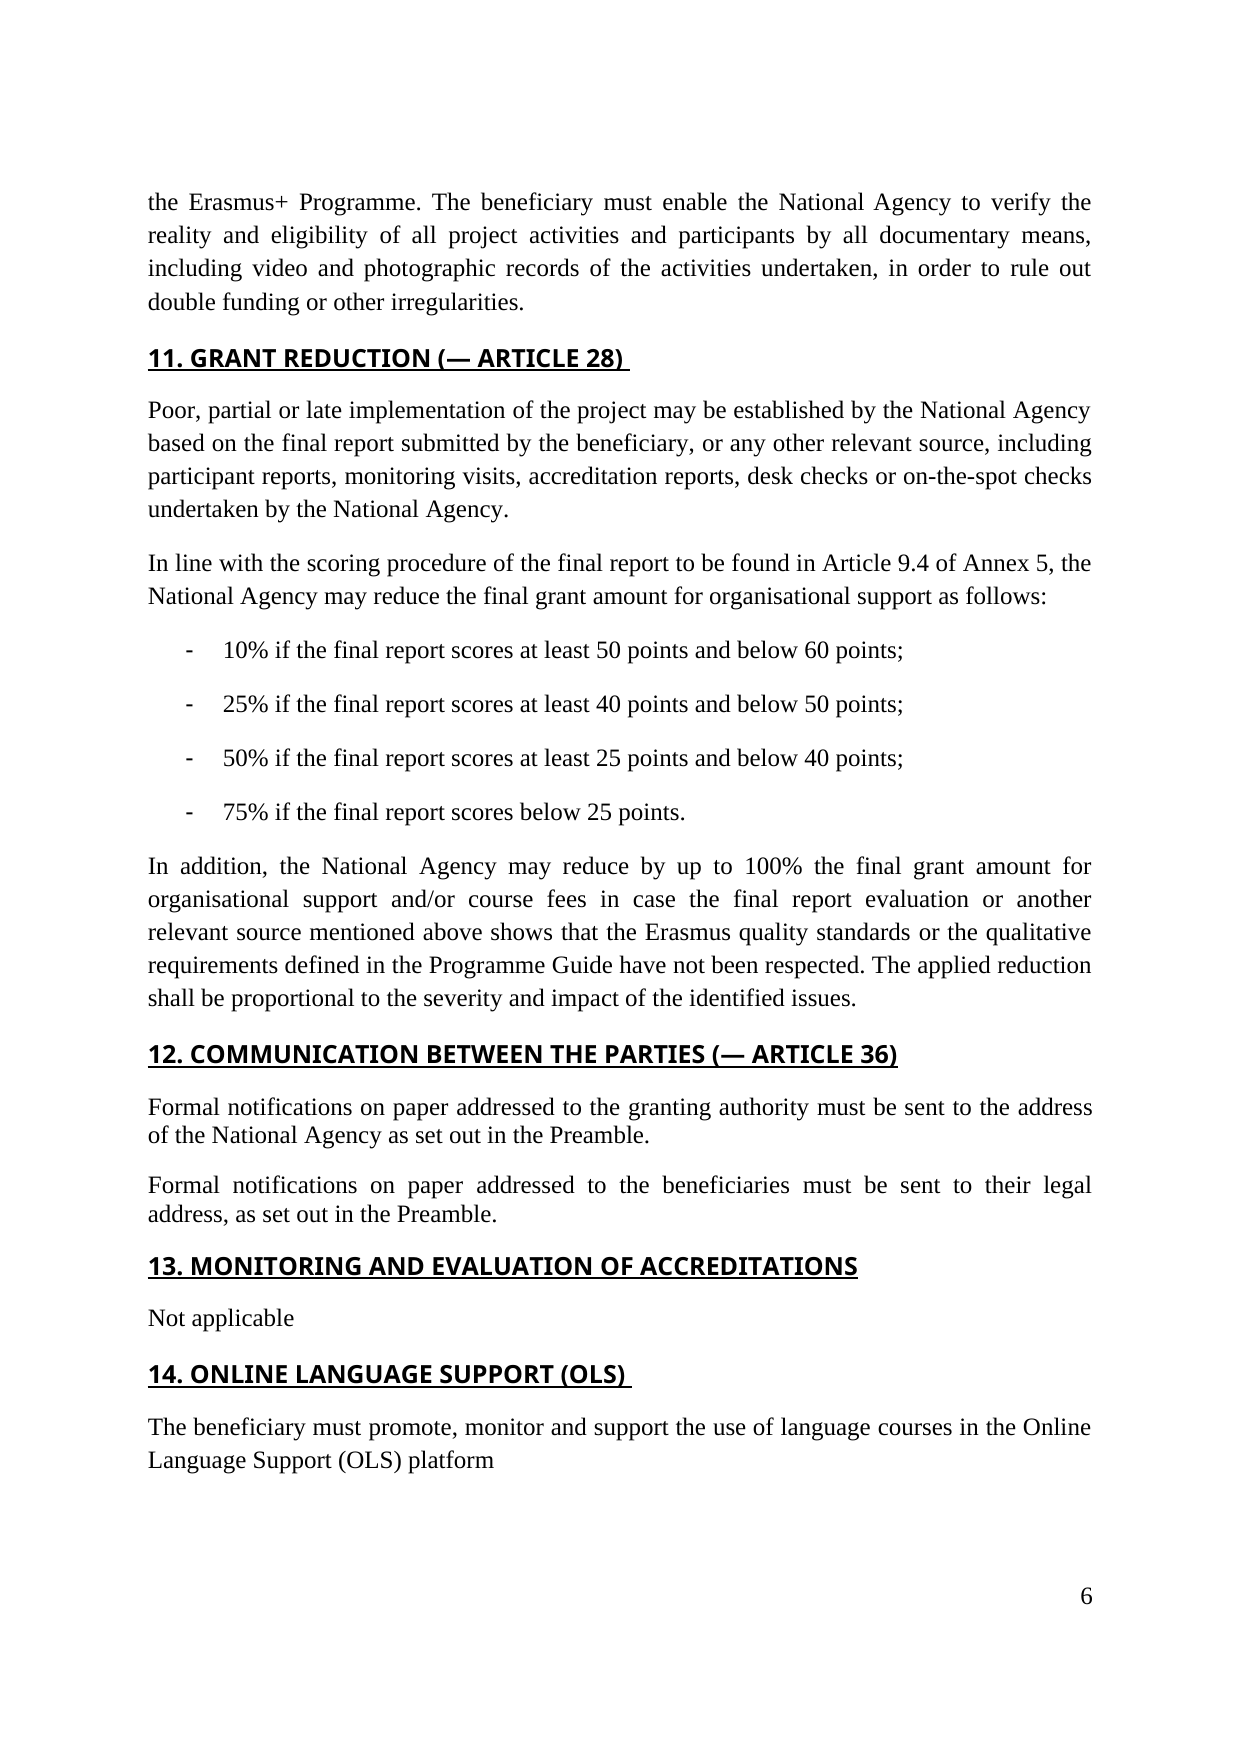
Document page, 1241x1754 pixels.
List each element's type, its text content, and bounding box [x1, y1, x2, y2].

list 50% if the final report scores at least 25 points and below 40 points; [185, 743, 1093, 772]
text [148, 187, 1093, 315]
subtitle 11. Grant reduction (— Article 28) [148, 340, 1093, 374]
text Poor, partial or late implementation of the project may be established by the National Agency based on the final report submitted by the beneficiary, or any other relevant source, including participant reports, monitoring visits, accreditation reports, desk checks or on-the-spot checks undertaken by the National Agency. [148, 395, 1093, 523]
subtitle 13. Monitoring and evaluation of accreditations [148, 1248, 1093, 1282]
list 25% if the final report scores at least 40 points and below 50 points; [185, 689, 1093, 718]
text Formal notifications on paper addressed to the beneficiaries must be sent to their legal address, as set out in the Preamble. [148, 1170, 1093, 1228]
subtitle 12. Communication between the parties (— Article 36) [148, 1037, 1093, 1071]
text Not applicable [148, 1303, 1093, 1332]
text The beneficiary must promote, monitor and support the use of language courses in the Online Language Support (OLS) platform [148, 1412, 1093, 1474]
text In addition, the National Agency may reduce by up to 100% the final grant amount for organisational support and/or course fees in case the final report evaluation or another relevant source mentioned above shows that the Erasmus quality standards or the qualitative requirements defined in the Programme Guide have not been respected. The applied reduction shall be proportional to the severity and impact of the identified issues. [148, 851, 1093, 1012]
subtitle 14. Online Language Support (OLS) [148, 1357, 1093, 1391]
text Formal notifications on paper addressed to the granting authority must be sent to the address of the National Agency as set out in the Preamble. [148, 1092, 1093, 1149]
list 75% if the final report scores below 25 points. [185, 797, 1093, 826]
text In line with the scoring procedure of the final report to be found in Article 9.4 of Annex 5, the National Agency may reduce the final grant amount for organisational support as follows: [148, 548, 1093, 610]
list 10% if the final report scores at least 50 points and below 60 points; [185, 635, 1093, 664]
